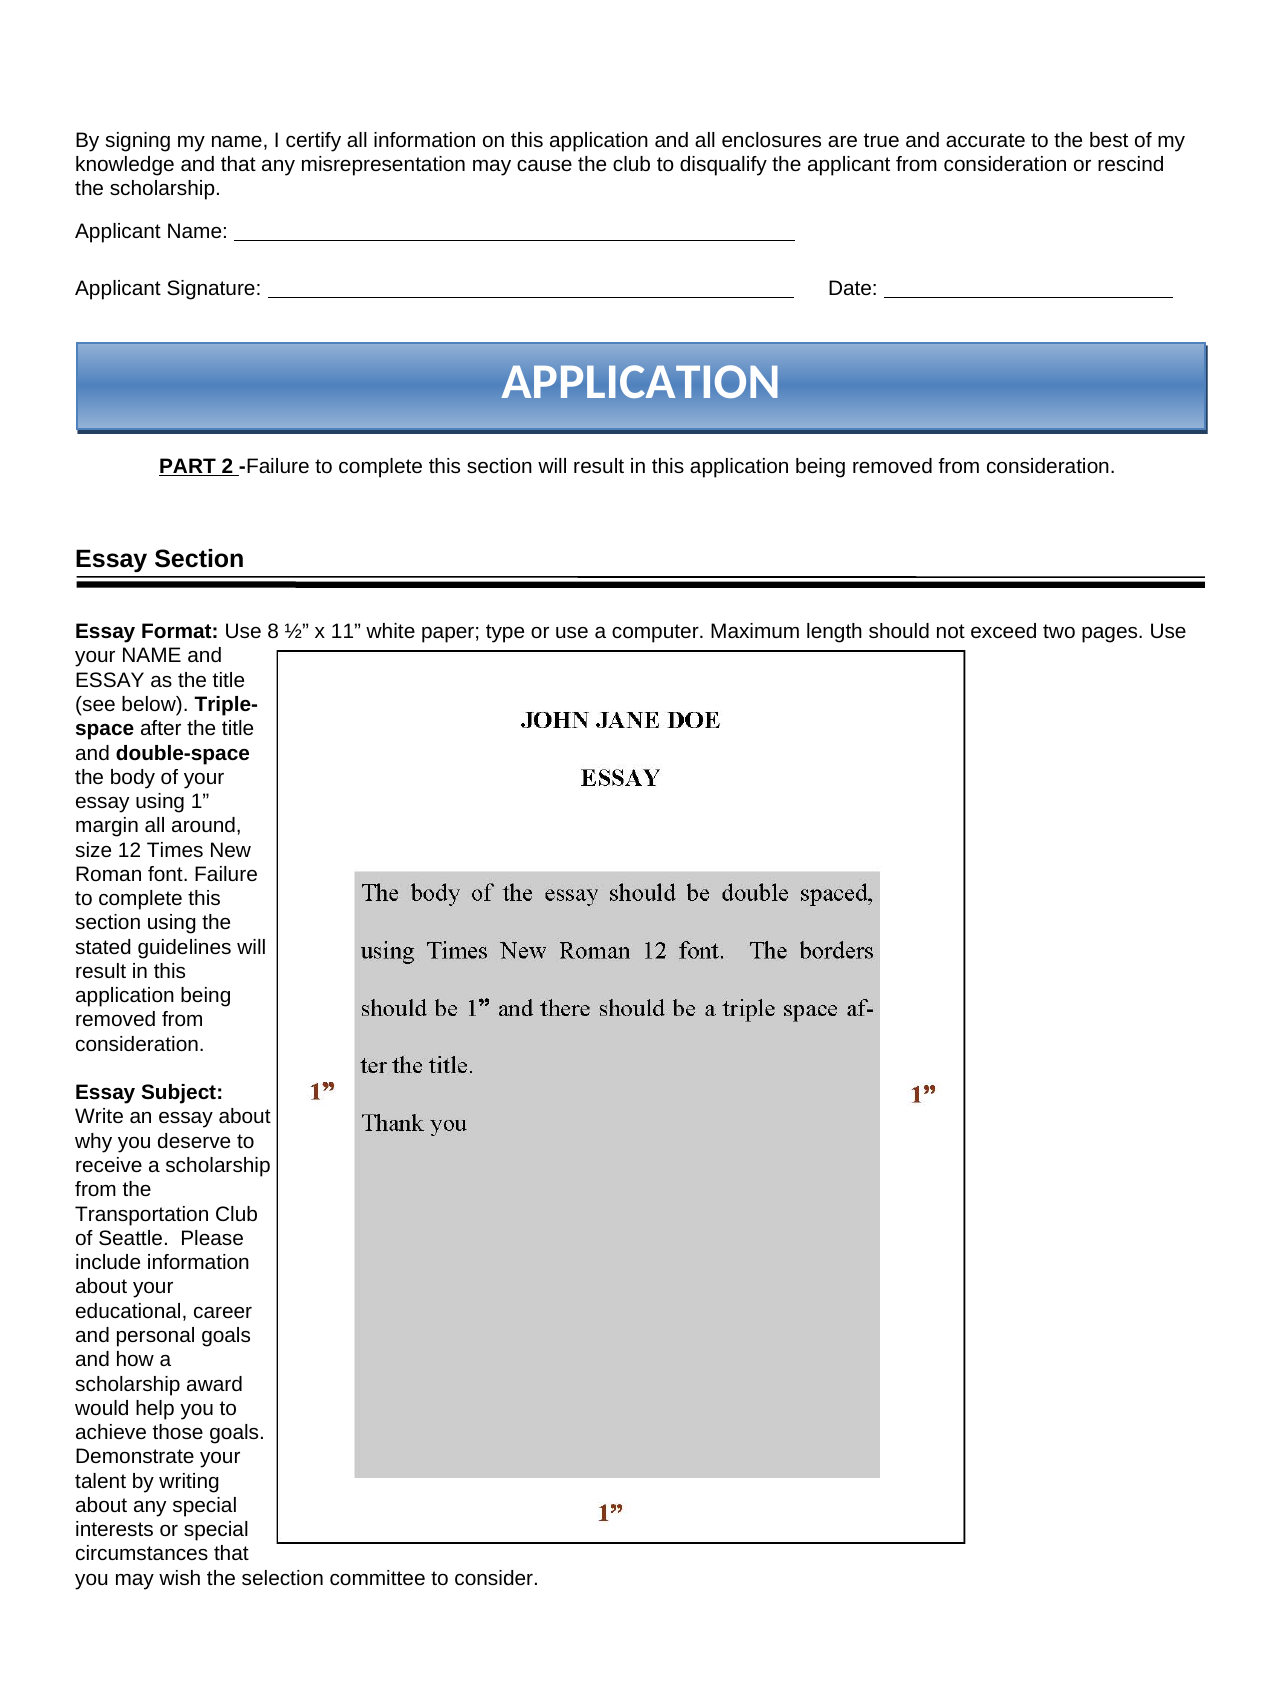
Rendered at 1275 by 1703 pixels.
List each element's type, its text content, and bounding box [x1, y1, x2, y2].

text PART 2 -Failure to complete this section will result in this application being removed from consideration. [75, 454, 1200, 478]
text Essay Section [75, 515, 1200, 572]
text By signing my name, I certify all information on this application and all enclosures are true and accurate to the best of my knowledge and that any misrepresentation may cause the club to disqualify the applicant from consideration or rescind the scholarship. [75, 104, 1200, 199]
text Applicant Name: [75, 219, 1200, 243]
picture [276, 650, 966, 1544]
text Applicant Signature: Date: [75, 276, 1200, 299]
